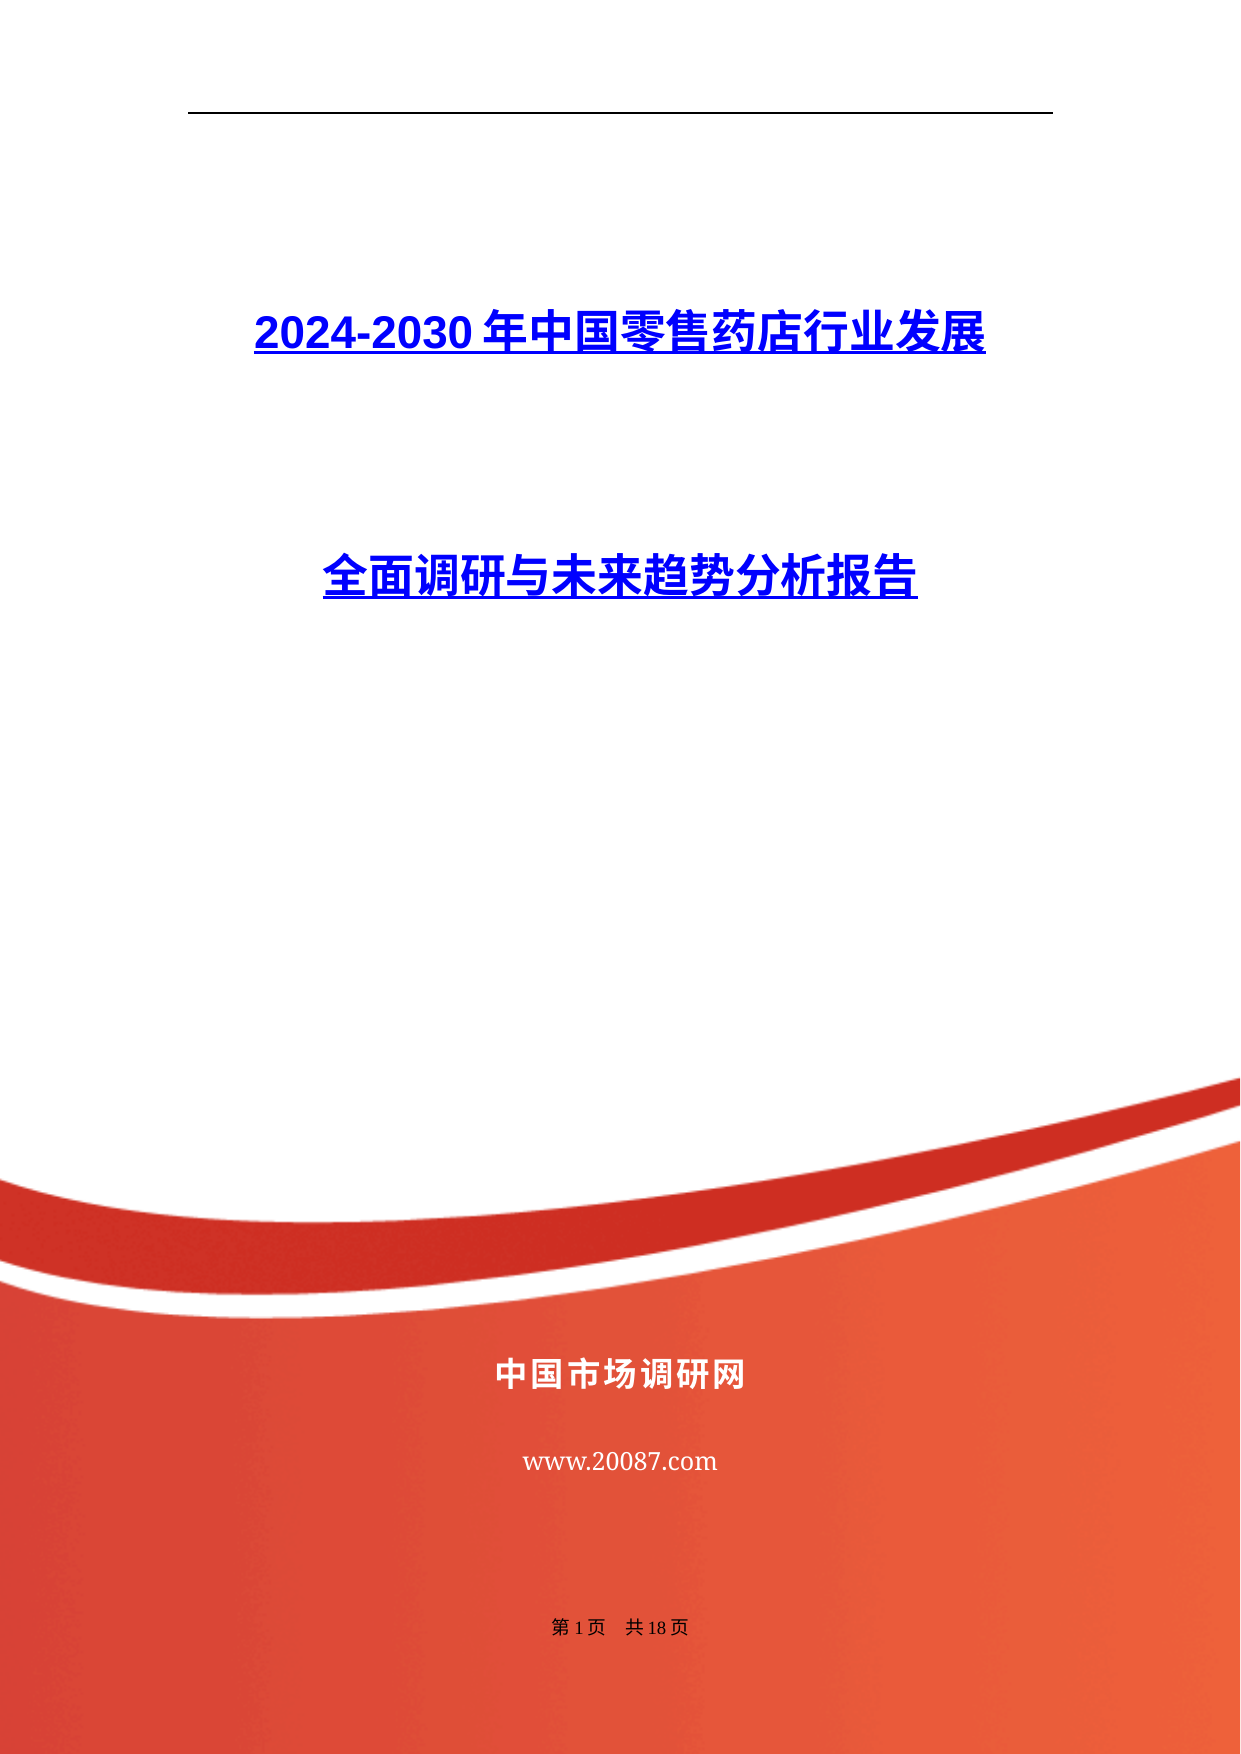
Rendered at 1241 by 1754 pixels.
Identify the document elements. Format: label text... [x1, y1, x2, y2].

table_header 2024-2030年中国零售药店行业发展全面调研与未来趋势分析报告 [188, 207, 1053, 773]
text www.20087.com [187, 1428, 1053, 1493]
picture [0, 1006, 1241, 1754]
subtitle 中国市场调研网 [187, 1339, 1053, 1404]
